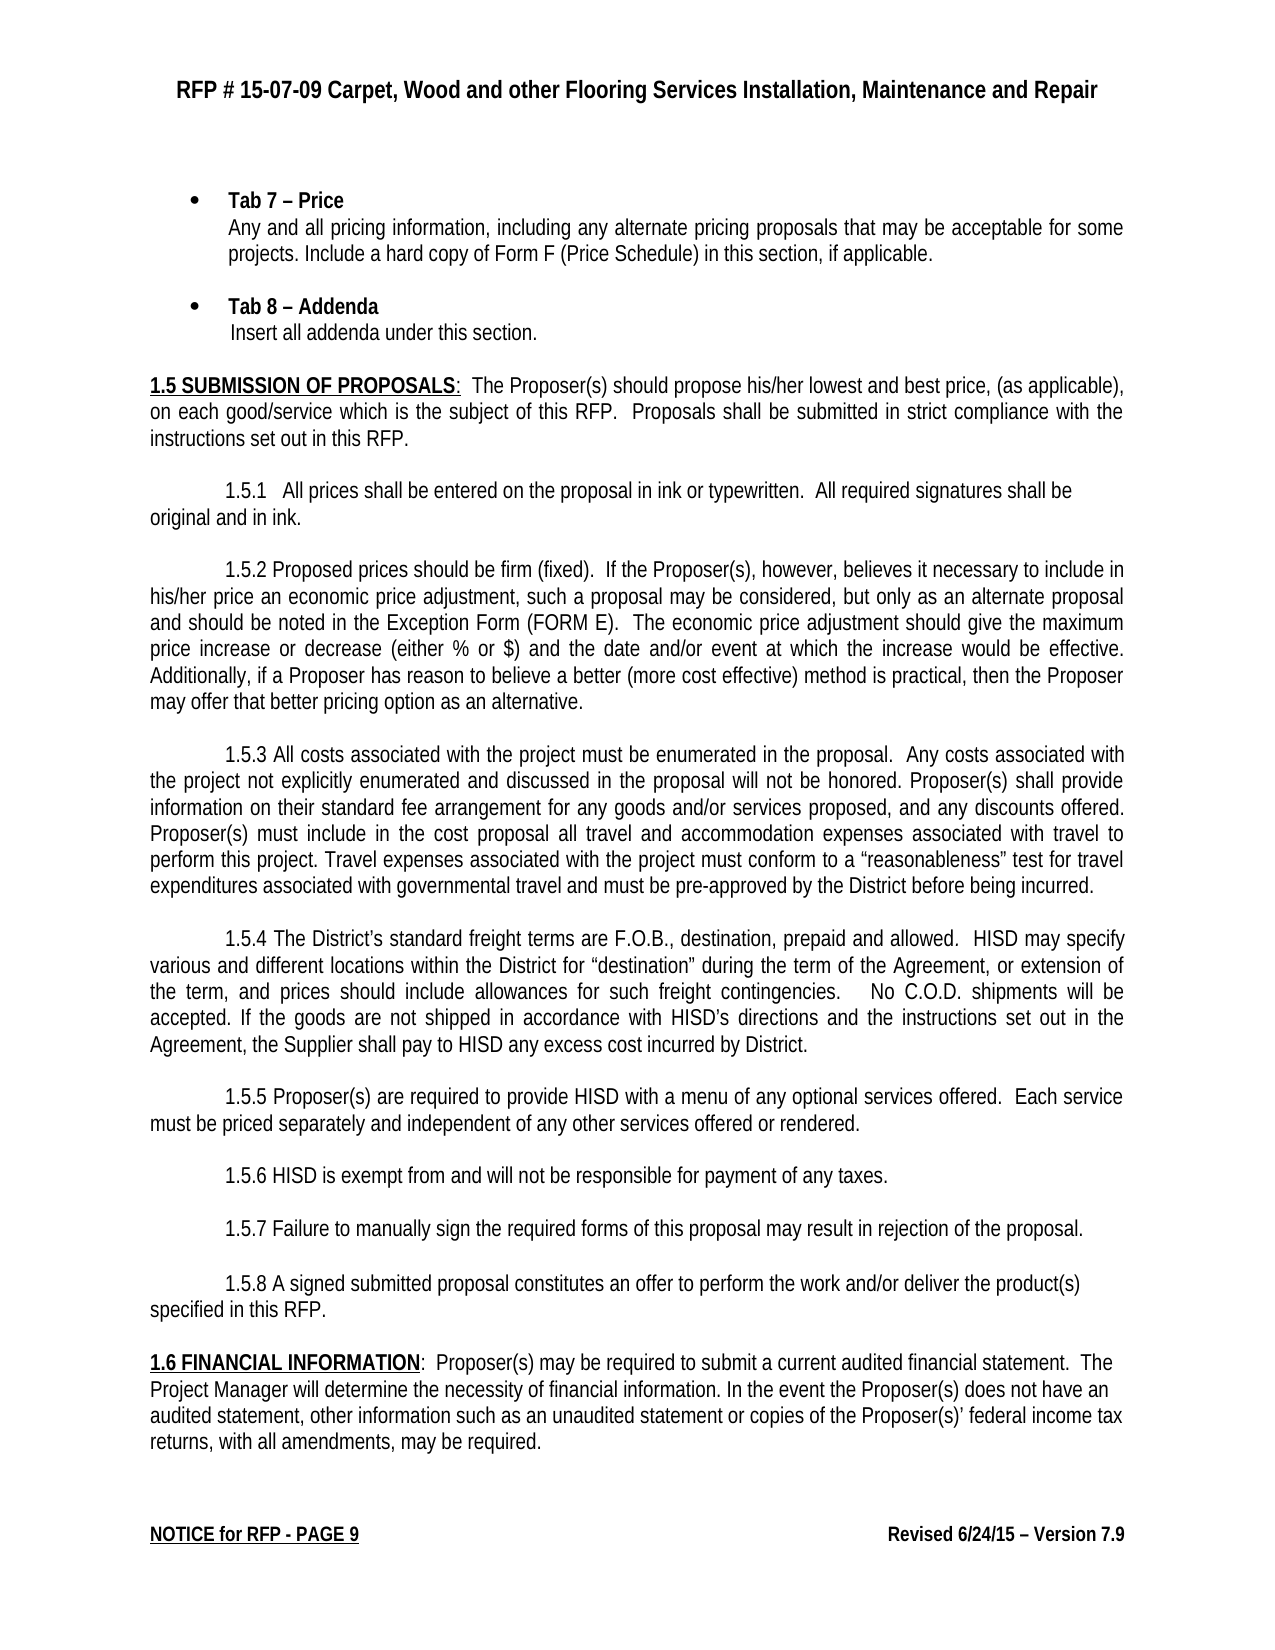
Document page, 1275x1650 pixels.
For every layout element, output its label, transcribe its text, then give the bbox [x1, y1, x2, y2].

text Any and all pricing information, including any alternate pricing proposals that may be acceptable for some projects. Include a hard copy of Form F (Price Schedule) in this section, if applicable. [228, 214, 1125, 266]
text 1.5.2 Proposed prices should be firm (fixed). If the Proposer(s), however, believes it necessary to include in his/her price an economic price adjustment, such a proposal may be considered, but only as an alternate proposal and should be noted in the Exception Form (FORM E). The economic price adjustment should give the maximum price increase or decrease (either % or $) and the date and/or event at which the increase would be effective. Additionally, if a Proposer has reason to believe a better (more cost effective) method is practical, then the Proposer may offer that better pricing option as an alternative. [150, 556, 1125, 714]
text 1.5 SUBMISSION OF PROPOSALS: The Proposer(s) should propose his/her lowest and best price, (as applicable), on each good/service which is the subject of this RFP. Proposals shall be submitted in strict compliance with the instructions set out in this RFP. [150, 372, 1125, 451]
text 1.5.6 HISD is exempt from and will not be responsible for payment of any taxes. [150, 1162, 1125, 1189]
text 1.5.5 Proposer(s) are required to provide HISD with a menu of any optional services offered. Each service must be priced separately and independent of any other services offered or rendered. [150, 1083, 1125, 1136]
text 1.5.4 The District’s standard freight terms are F.O.B., destination, prepaid and allowed. HISD may specify various and different locations within the District for “destination” during the term of the Agreement, or extension of the term, and prices should include allowances for such freight contingencies. No C.O.D. shipments will be accepted. If the goods are not shipped in accordance with HISD’s directions and the instructions set out in the Agreement, the Supplier shall pay to HISD any excess cost incurred by District. [150, 925, 1125, 1057]
text 1.6 FINANCIAL INFORMATION: Proposer(s) may be required to submit a current audited financial statement. The Project Manager will determine the necessity of financial information. In the event the Proposer(s) does not have an audited statement, other information such as an unaudited statement or copies of the Proposer(s)’ federal income tax returns, with all amendments, may be required. [150, 1349, 1125, 1454]
text 1.5.1 All prices shall be entered on the proposal in ink or typewritten. All required signatures shall be original and in ink. [150, 477, 1125, 530]
text 1.5.7 Failure to manually sign the required forms of this proposal may result in rejection of the proposal. [150, 1215, 1125, 1241]
text Insert all addenda under this section. [150, 319, 1125, 345]
list Tab 8 – Addenda [191, 293, 1125, 319]
text 1.5.8 A signed submitted proposal constitutes an offer to perform the work and/or deliver the product(s) specified in this RFP. [150, 1270, 1125, 1323]
list Tab 7 – Price [191, 187, 1125, 214]
text 1.5.3 All costs associated with the project must be enumerated in the proposal. Any costs associated with the project not explicitly enumerated and discussed in the proposal will not be honored. Proposer(s) shall provide information on their standard fee arrangement for any goods and/or services proposed, and any discounts offered. Proposer(s) must include in the cost proposal all travel and accommodation expenses associated with travel to perform this project. Travel expenses associated with the project must conform to a “reasonableness” test for travel expenditures associated with governmental travel and must be pre-approved by the District before being incurred. [150, 741, 1125, 899]
